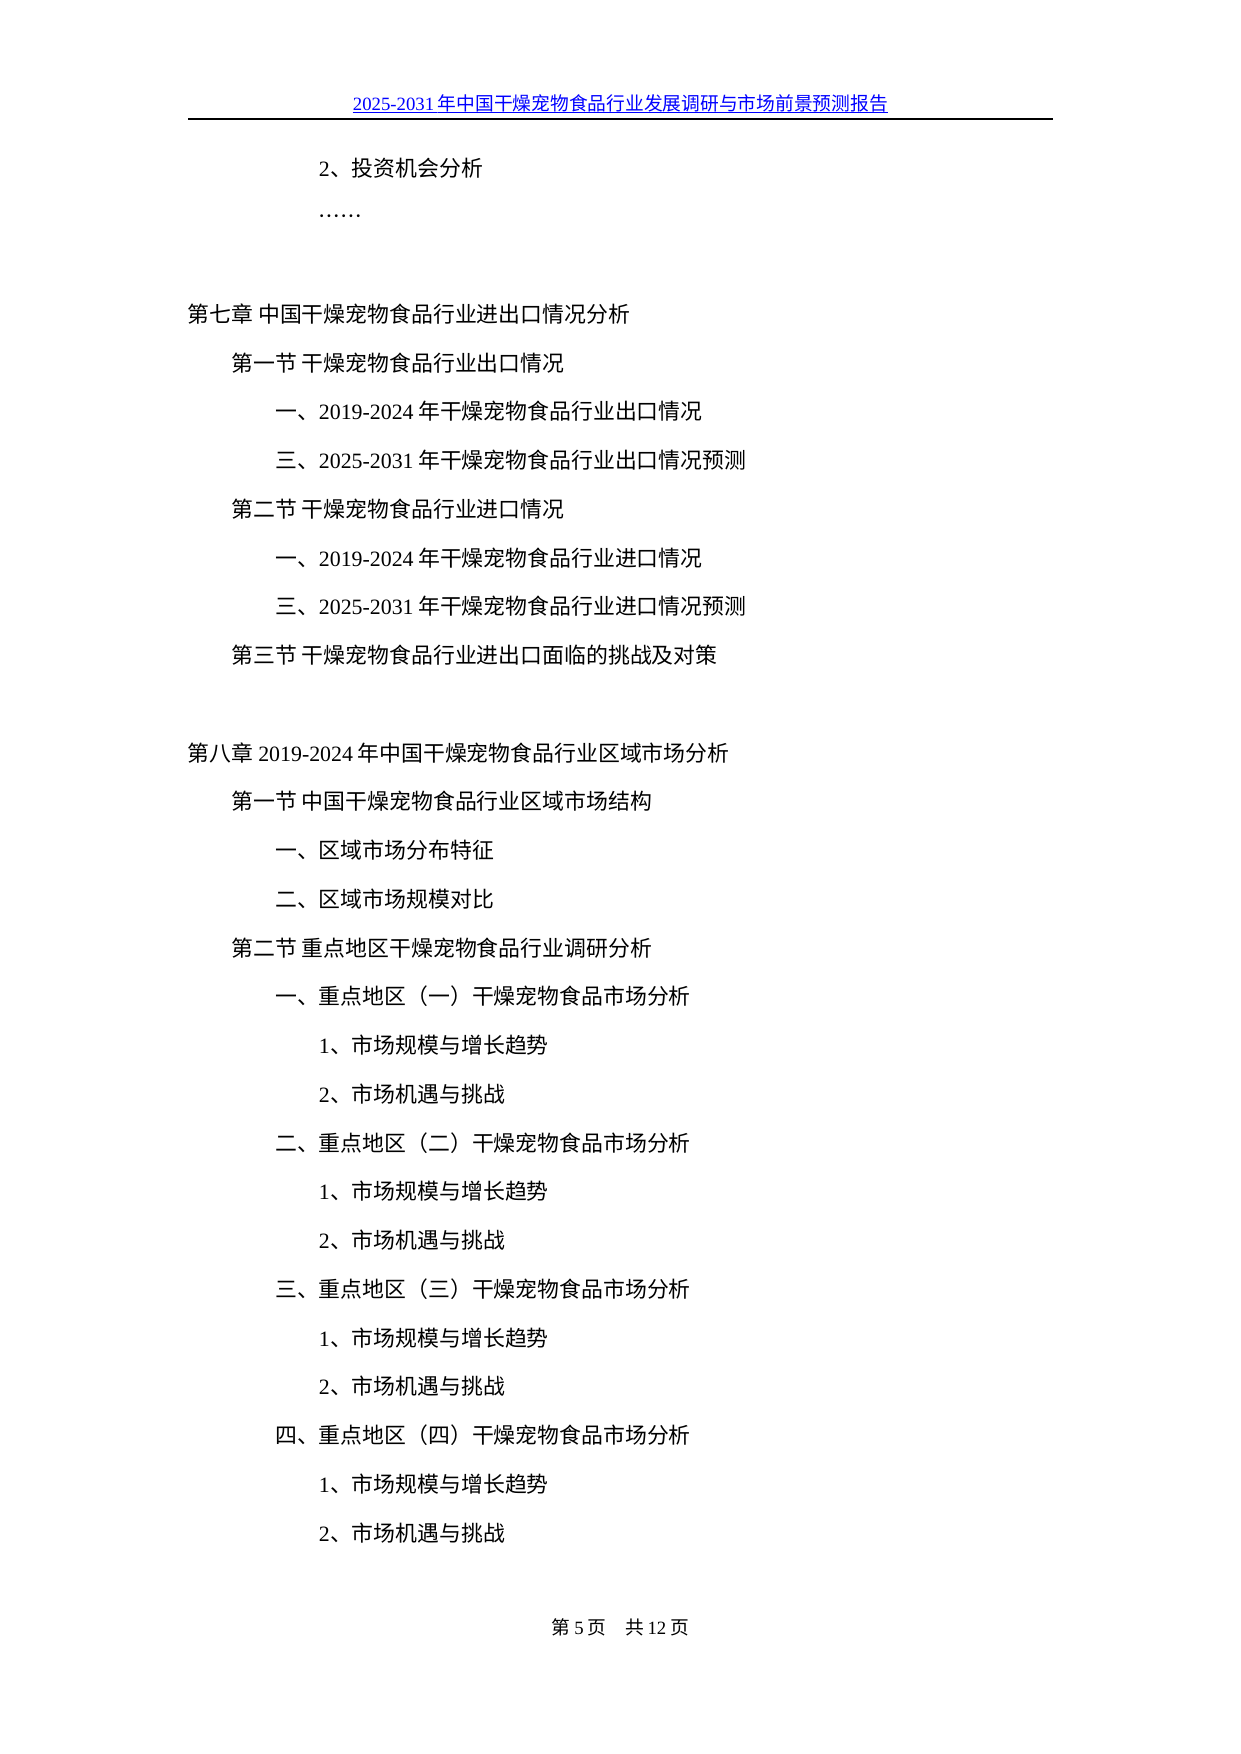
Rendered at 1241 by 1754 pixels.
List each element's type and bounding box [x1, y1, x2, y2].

text [187, 150, 1053, 1548]
